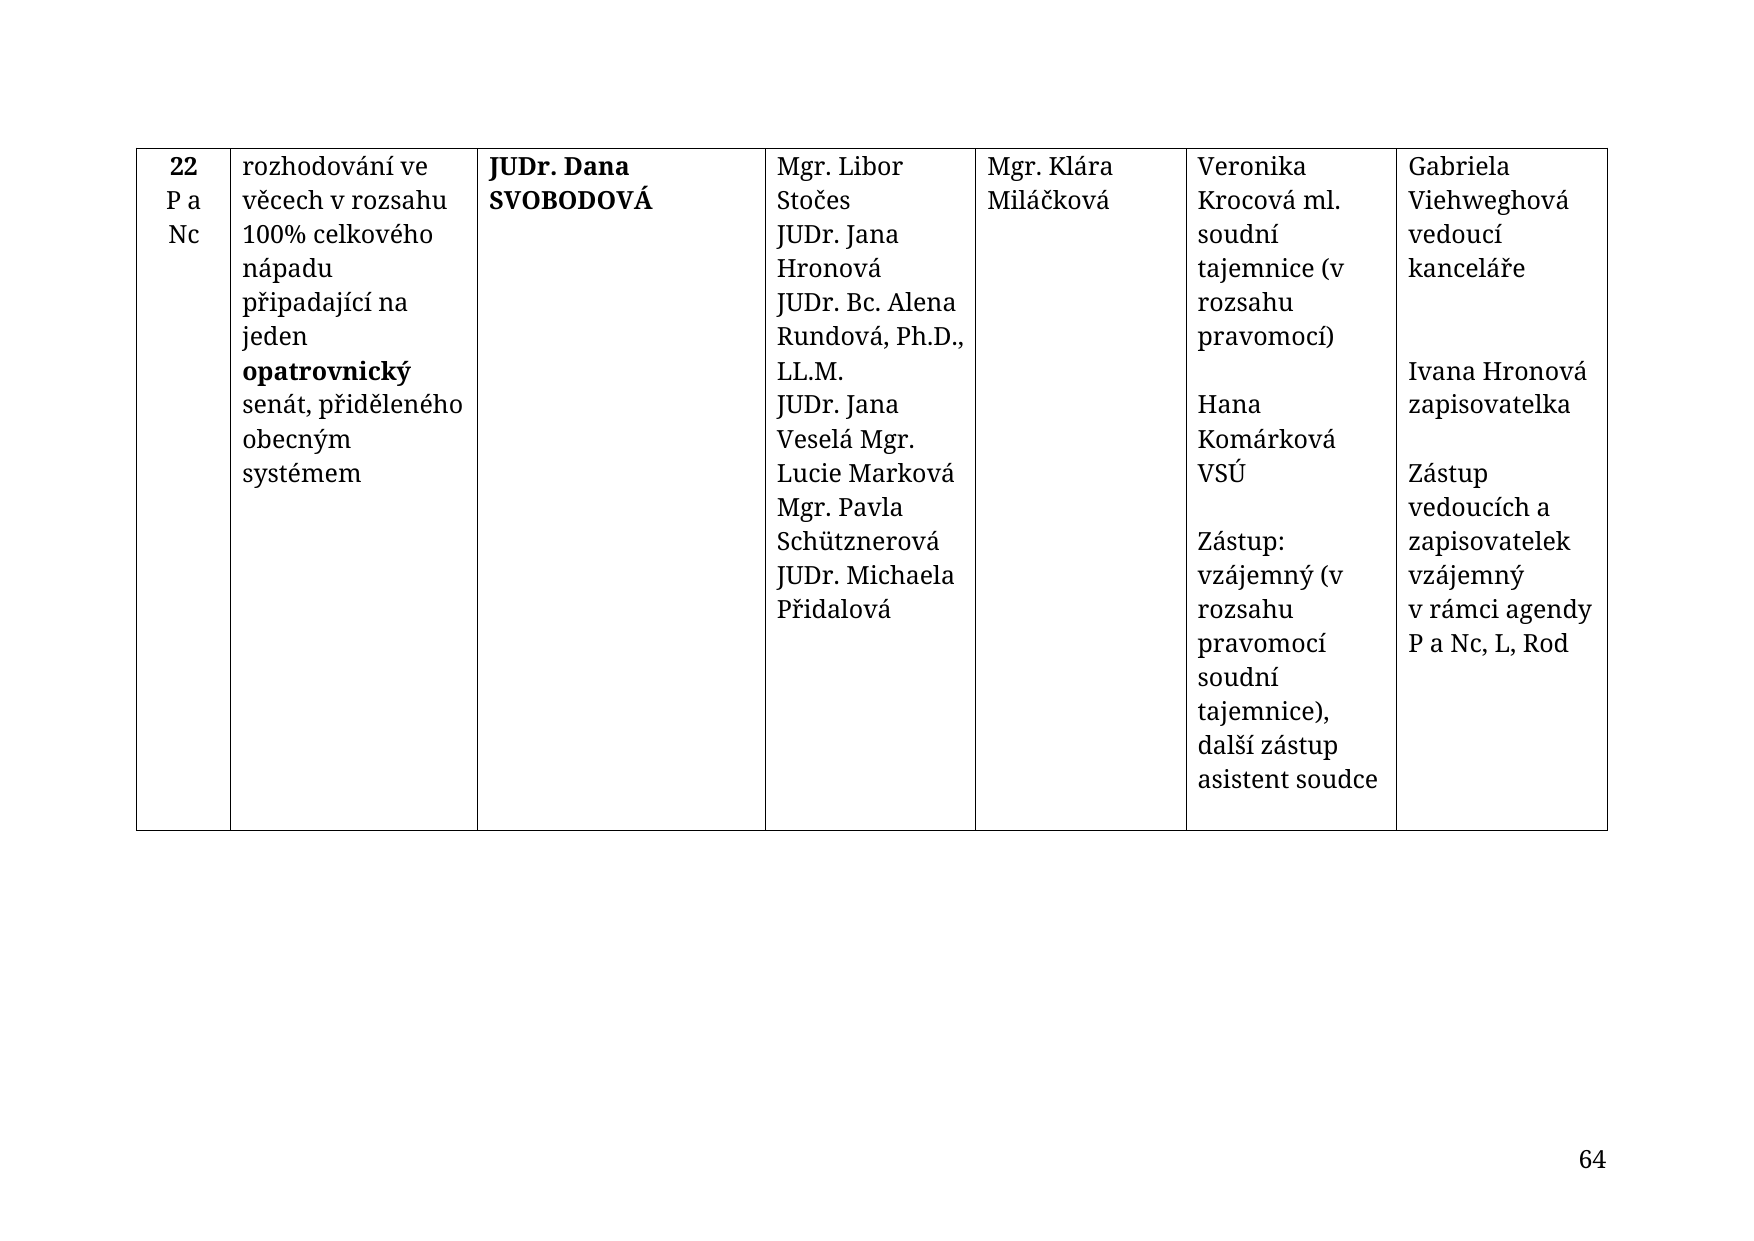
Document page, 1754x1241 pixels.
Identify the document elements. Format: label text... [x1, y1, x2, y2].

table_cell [231, 149, 477, 830]
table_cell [478, 149, 765, 830]
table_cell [1187, 149, 1396, 830]
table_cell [1397, 149, 1607, 830]
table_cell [976, 149, 1186, 830]
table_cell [766, 149, 975, 830]
table_cell 22 P a Nc [137, 149, 230, 830]
